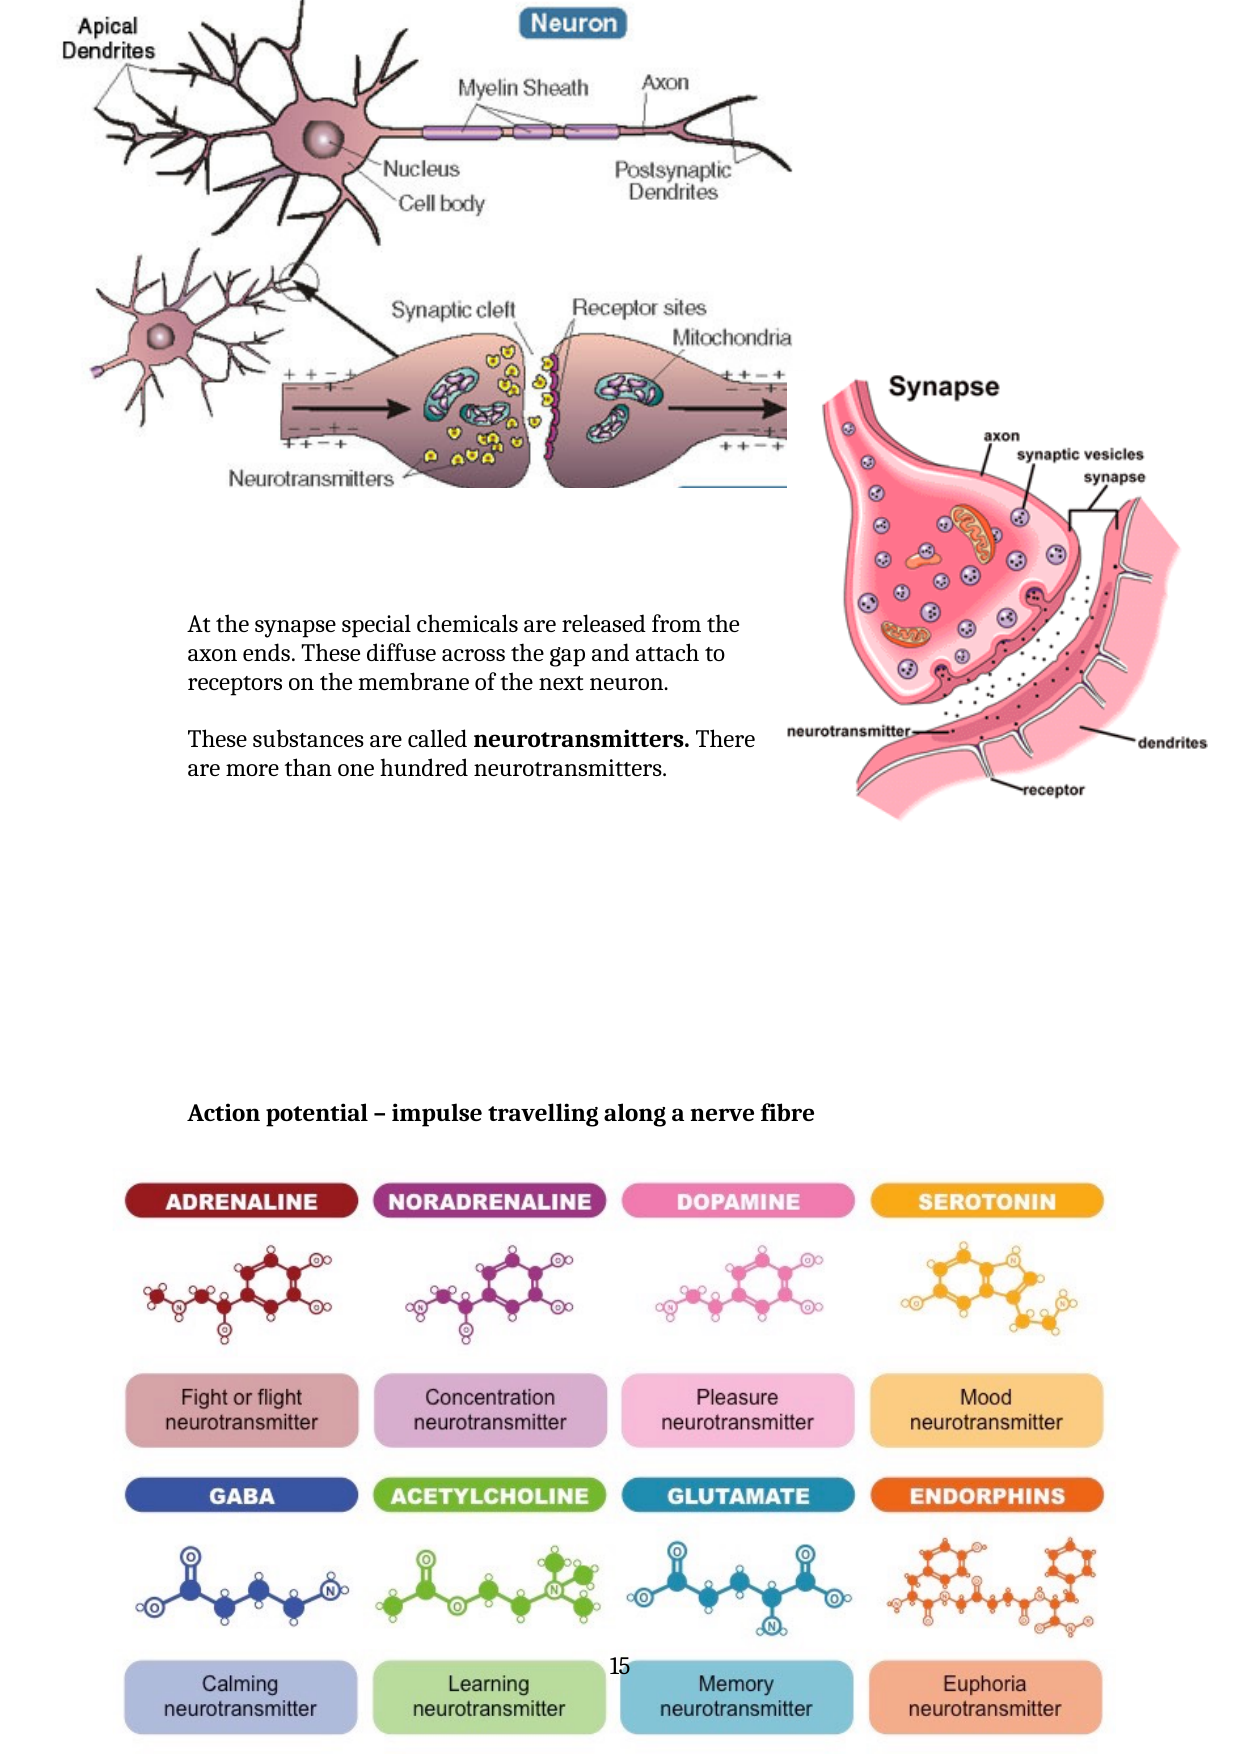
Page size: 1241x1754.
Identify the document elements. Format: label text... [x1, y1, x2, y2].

picture [56, 0, 1208, 826]
picture [112, 1168, 1117, 1754]
text Action potential – impulse travelling along a nerve fibre [187, 1099, 1053, 1127]
text At the synapse special chemicals are released from the axon ends. These diffuse across the gap and attach to receptors on the membrane of the next neuron. [187, 610, 787, 696]
text These substances are called neurotransmitters. There are more than one hundred neurotransmitters. [187, 725, 787, 782]
